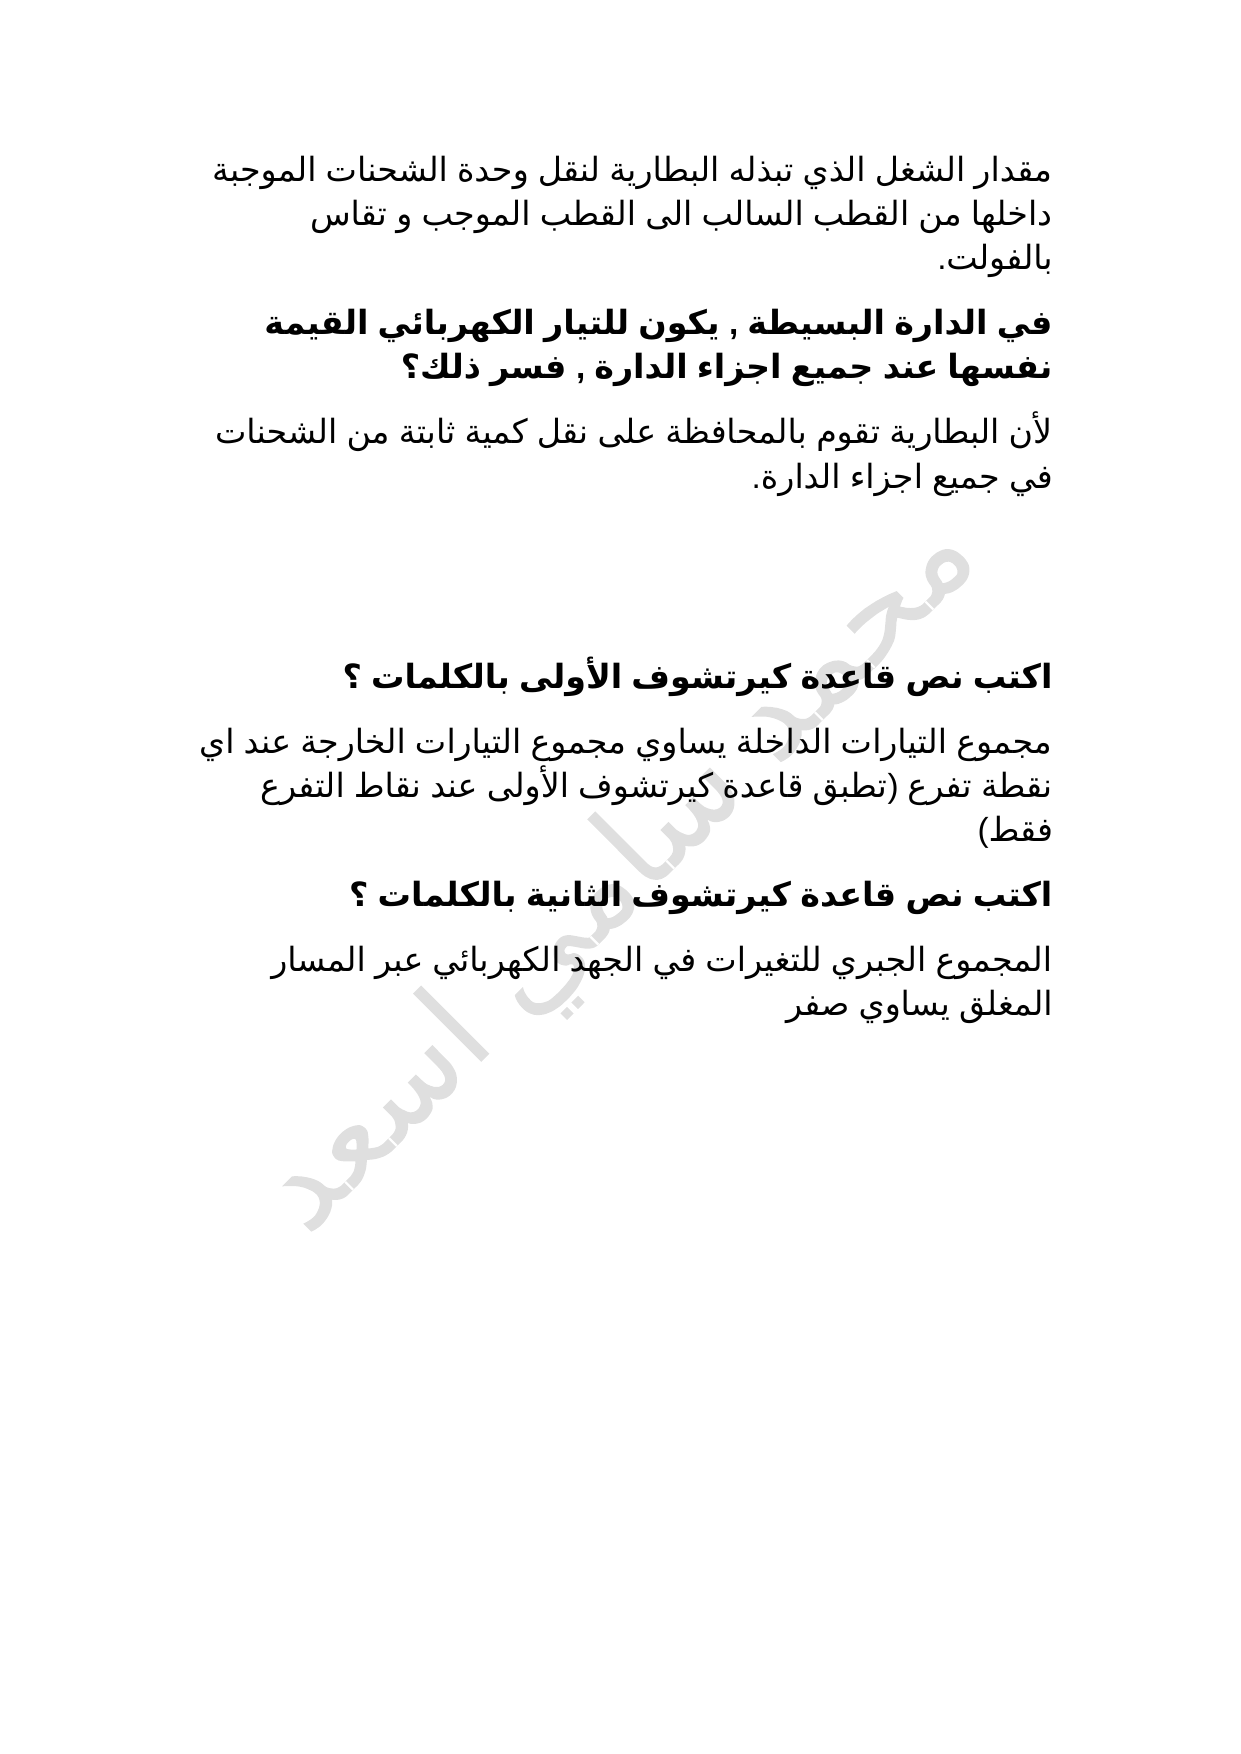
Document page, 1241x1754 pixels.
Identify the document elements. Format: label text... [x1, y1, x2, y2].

text لأن البطارية تقوم بالمحافظة على نقل كمية ثابتة من الشحنات في جميع اجزاء الدارة. [187, 412, 1053, 495]
text اكتب نص قاعدة كيرتشوف الأولى بالكلمات ؟ [187, 657, 1053, 695]
text مجموع التيارات الداخلة يساوي مجموع التيارات الخارجة عند اي نقطة تفرع (تطبق قاعدة كيرتشوف الأولى عند نقاط التفرع فقط) [187, 722, 1053, 849]
text في الدارة البسيطة , يكون للتيار الكهربائي القيمة نفسها عند جميع اجزاء الدارة , فسر ذلك؟ [187, 303, 1053, 386]
text المجموع الجبري للتغيرات في الجهد الكهربائي عبر المسار المغلق يساوي صفر [187, 940, 1053, 1023]
text مقدار الشغل الذي تبذله البطارية لنقل وحدة الشحنات الموجبة داخلها من القطب السالب الى القطب الموجب و تقاس بالفولت. [187, 150, 1053, 277]
text اكتب نص قاعدة كيرتشوف الثانية بالكلمات ؟ [187, 875, 1053, 914]
